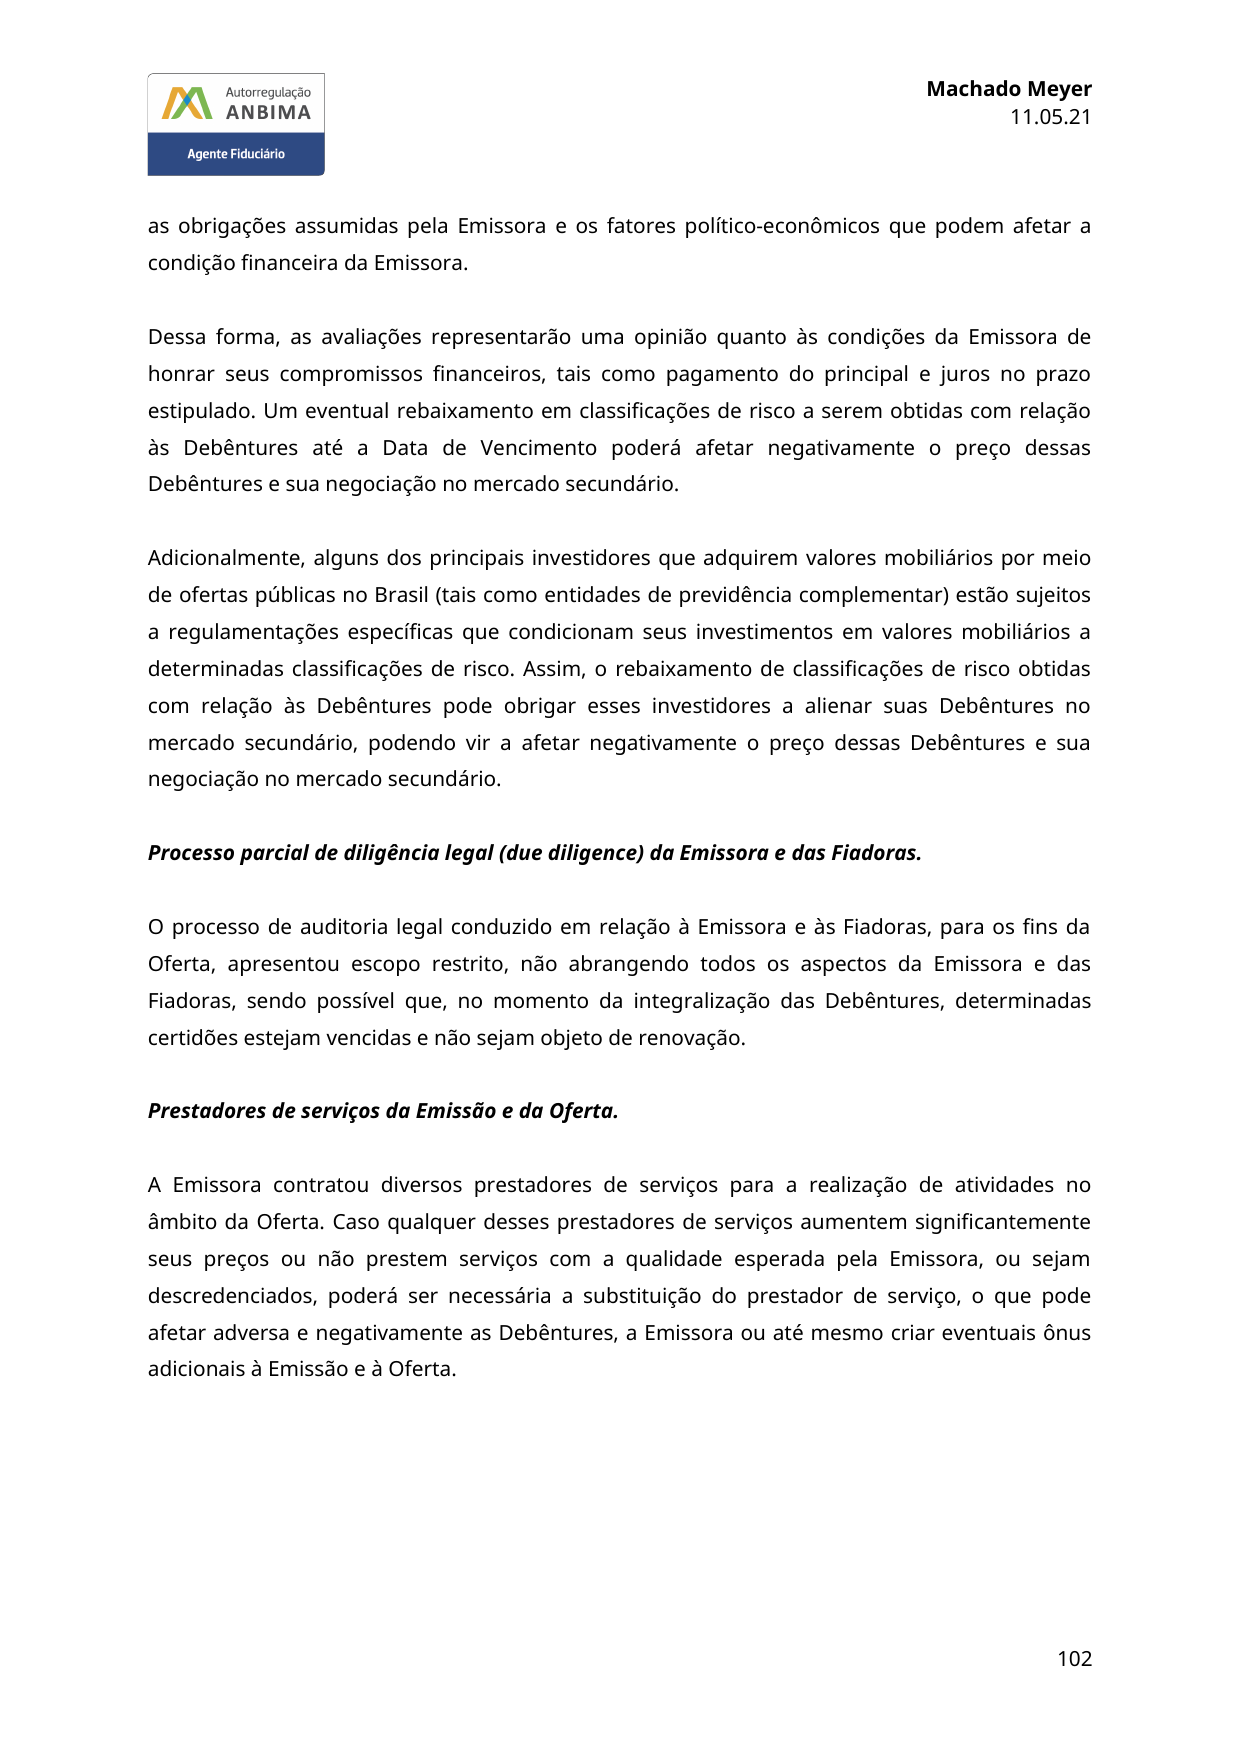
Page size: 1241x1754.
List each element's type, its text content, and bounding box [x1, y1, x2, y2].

text Processo parcial de diligência legal (due diligence) da Emissora e das Fiadoras. [148, 838, 1092, 867]
list Prestadores de serviços da Emissão e da Oferta. [148, 1096, 1092, 1125]
picture [147, 73, 325, 176]
text Dessa forma, as avaliações representarão uma opinião quanto às condições da Emissora de honrar seus compromissos financeiros, tais como pagamento do principal e juros no prazo estipulado. Um eventual rebaixamento em classificações de risco a serem obtidas com relação às Debêntures até a Data de Vencimento poderá afetar negativamente o preço dessas Debêntures e sua negociação no mercado secundário. [148, 322, 1092, 498]
text Adicionalmente, alguns dos principais investidores que adquirem valores mobiliários por meio de ofertas públicas no Brasil (tais como entidades de previdência complementar) estão sujeitos a regulamentações específicas que condicionam seus investimentos em valores mobiliários a determinadas classificações de risco. Assim, o rebaixamento de classificações de risco obtidas com relação às Debêntures pode obrigar esses investidores a alienar suas Debêntures no mercado secundário, podendo vir a afetar negativamente o preço dessas Debêntures e sua negociação no mercado secundário. [148, 543, 1092, 793]
text O processo de auditoria legal conduzido em relação à Emissora e às Fiadoras, para os fins da Oferta, apresentou escopo restrito, não abrangendo todos os aspectos da Emissora e das Fiadoras, sendo possível que, no momento da integralização das Debêntures, determinadas certidões estejam vencidas e não sejam objeto de renovação. [148, 912, 1092, 1051]
list A Emissora contratou diversos prestadores de serviços para a realização de atividades no âmbito da Oferta. Caso qualquer desses prestadores de serviços aumentem significantemente seus preços ou não prestem serviços com a qualidade esperada pela Emissora, ou sejam descredenciados, poderá ser necessária a substituição do prestador de serviço, o que pode afetar adversa e negativamente as Debêntures, a Emissora ou até mesmo criar eventuais ônus adicionais à Emissão e à Oferta. [148, 1170, 1092, 1383]
